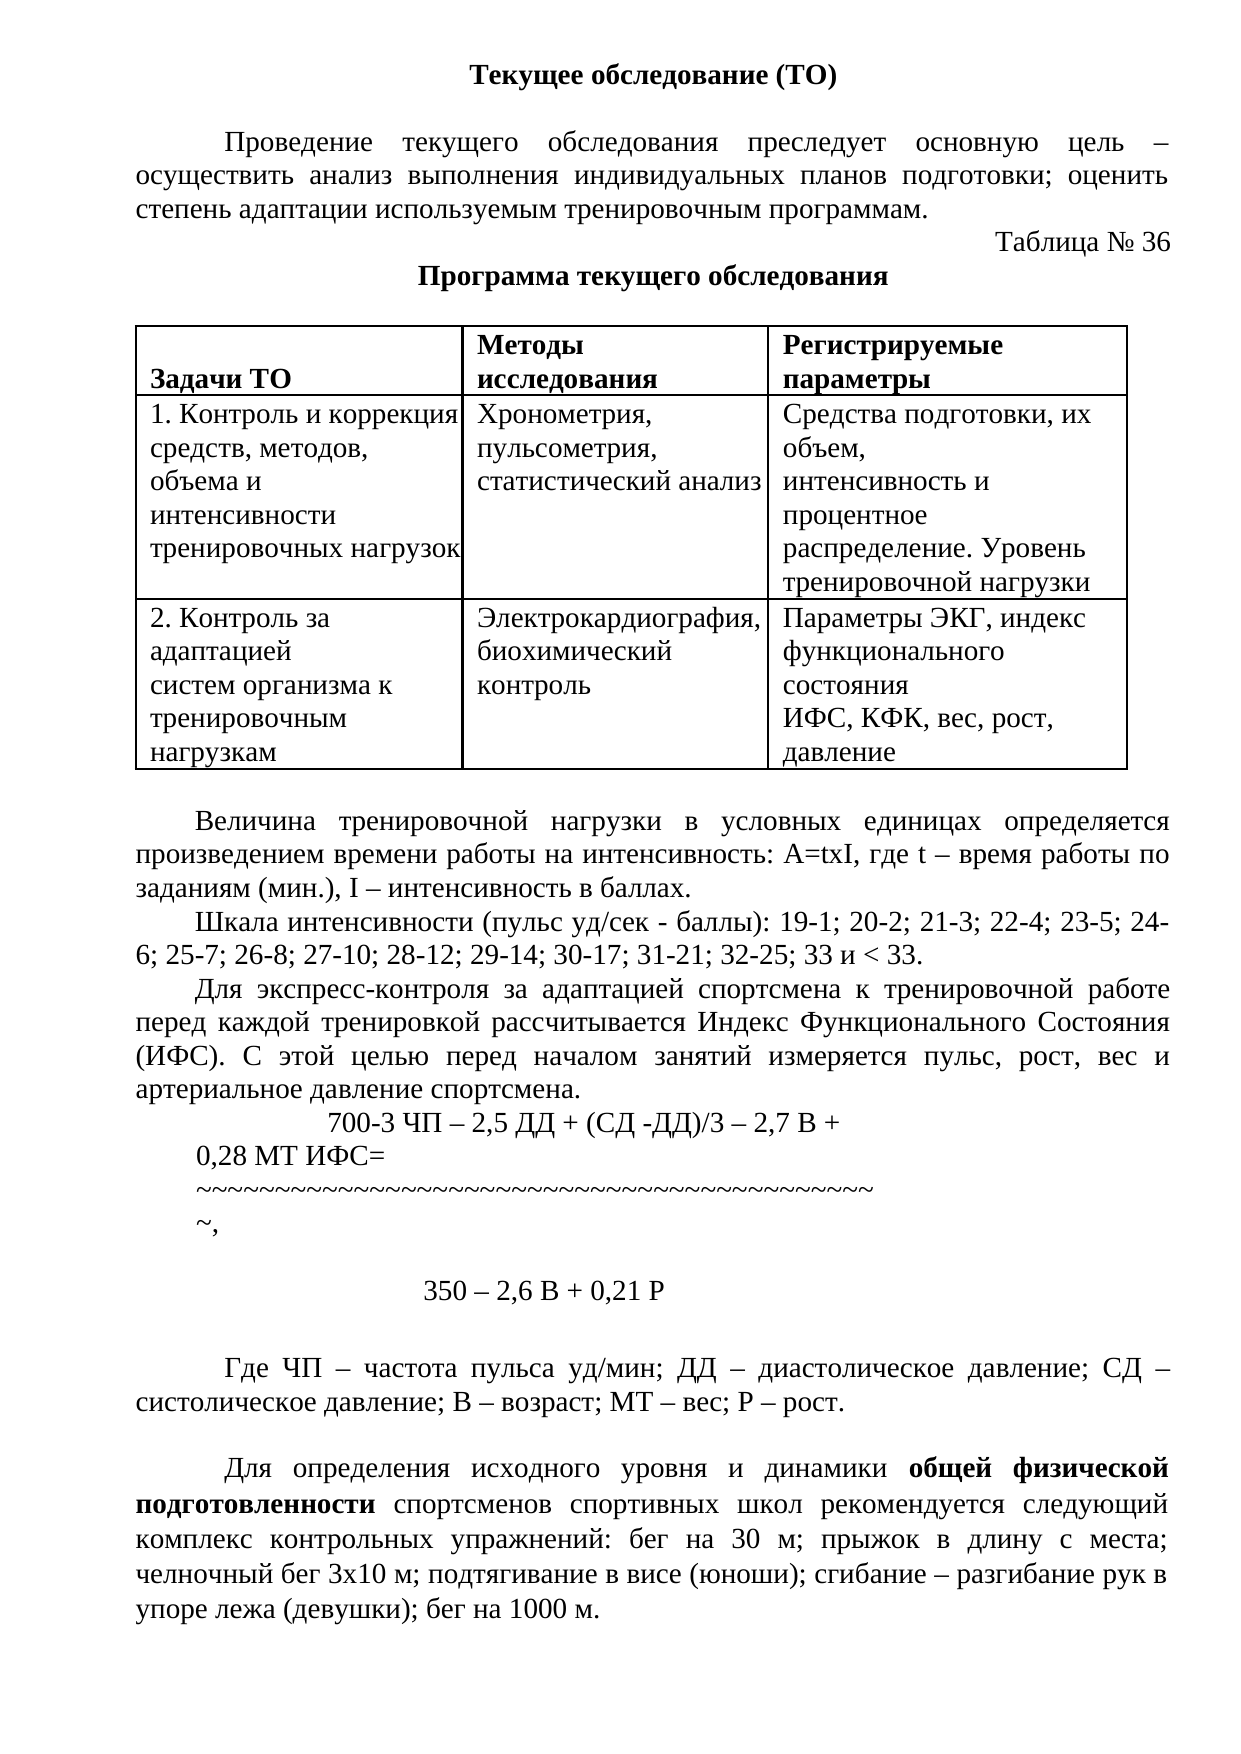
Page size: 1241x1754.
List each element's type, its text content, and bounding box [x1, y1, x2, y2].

text Для экспресс-контроля за адаптацией спортсмена к тренировочной работе перед каждой тренировкой рассчитывается Индекс Функционального Состояния (ИФС). С этой целью перед началом занятий измеряется пульс, рост, вес и артериальное давление спортсмена. [135, 971, 1171, 1105]
text Шкала интенсивности (пульс уд/сек - баллы): 19-1; 20-2; 21-3; 22-4; 23-5; 24-6; 25-7; 26-8; 27-10; 28-12; 29-14; 30-17; 31-21; 32-25; 33 и < 33. [135, 904, 1171, 971]
table_header Задачи ТО [137, 327, 461, 394]
table_cell Средства подготовки, их объем, интенсивность и процентное распределение. Уровень тренировочной нагрузки [769, 396, 1126, 598]
table_header Методы исследования [464, 327, 767, 394]
table_cell Параметры ЭКГ, индекс функционального состояния ИФС, КФК, вес, рост, давление [769, 600, 1126, 767]
text Для определения исходного уровня и динамики общей физической подготовленности спортсменов спортивных школ рекомендуется следующий комплекс контрольных упражнений: бег на 30 м; прыжок в длину с места; челночный бег 3х10 м; подтягивание в висе (юноши); сгибание – разгибание рук в упоре лежа (девушки); бег на 1000 м. [135, 1451, 1169, 1625]
text Текущее обследование (ТО) [135, 57, 1171, 90]
table_cell Хронометрия, пульсометрия, статистический анализ [464, 396, 767, 598]
text Проведение текущего обследования преследует основную цель – осуществить анализ выполнения индивидуальных планов подготовки; оценить степень адаптации используемым тренировочным программам. [135, 124, 1169, 224]
text 350 – 2,6 В + 0,21 Р [135, 1273, 664, 1306]
text 700-3 ЧП – 2,5 ДД + (СД -ДД)/3 – 2,7 В + 0,28 МТ ИФС= ~~~~~~~~~~~~~~~~~~~~~~~~~~~~~~~~~~~~~~~~~~~~, [196, 1105, 877, 1239]
text Величина тренировочной нагрузки в условных единицах определяется произведением времени работы на интенсивность: А=txI, где t – время работы по заданиям (мин.), I – интенсивность в баллах. [135, 803, 1171, 904]
table_cell 2. Контроль за адаптацией систем организма к тренировочным нагрузкам [137, 600, 461, 767]
table_header Регистрируемые параметры [769, 327, 1126, 394]
text Таблица № 36 [135, 224, 1171, 258]
text Где ЧП – частота пульса уд/мин; ДД – диастолическое давление; СД – систолическое давление; В – возраст; МТ – вес; Р – рост. [135, 1351, 1171, 1417]
table_cell 1. Контроль и коррекция средств, методов, объема и интенсивности тренировочных нагрузок [137, 396, 461, 598]
text Программа текущего обследования [135, 258, 1171, 292]
table_cell Электрокардиография, биохимический контроль [464, 600, 767, 767]
